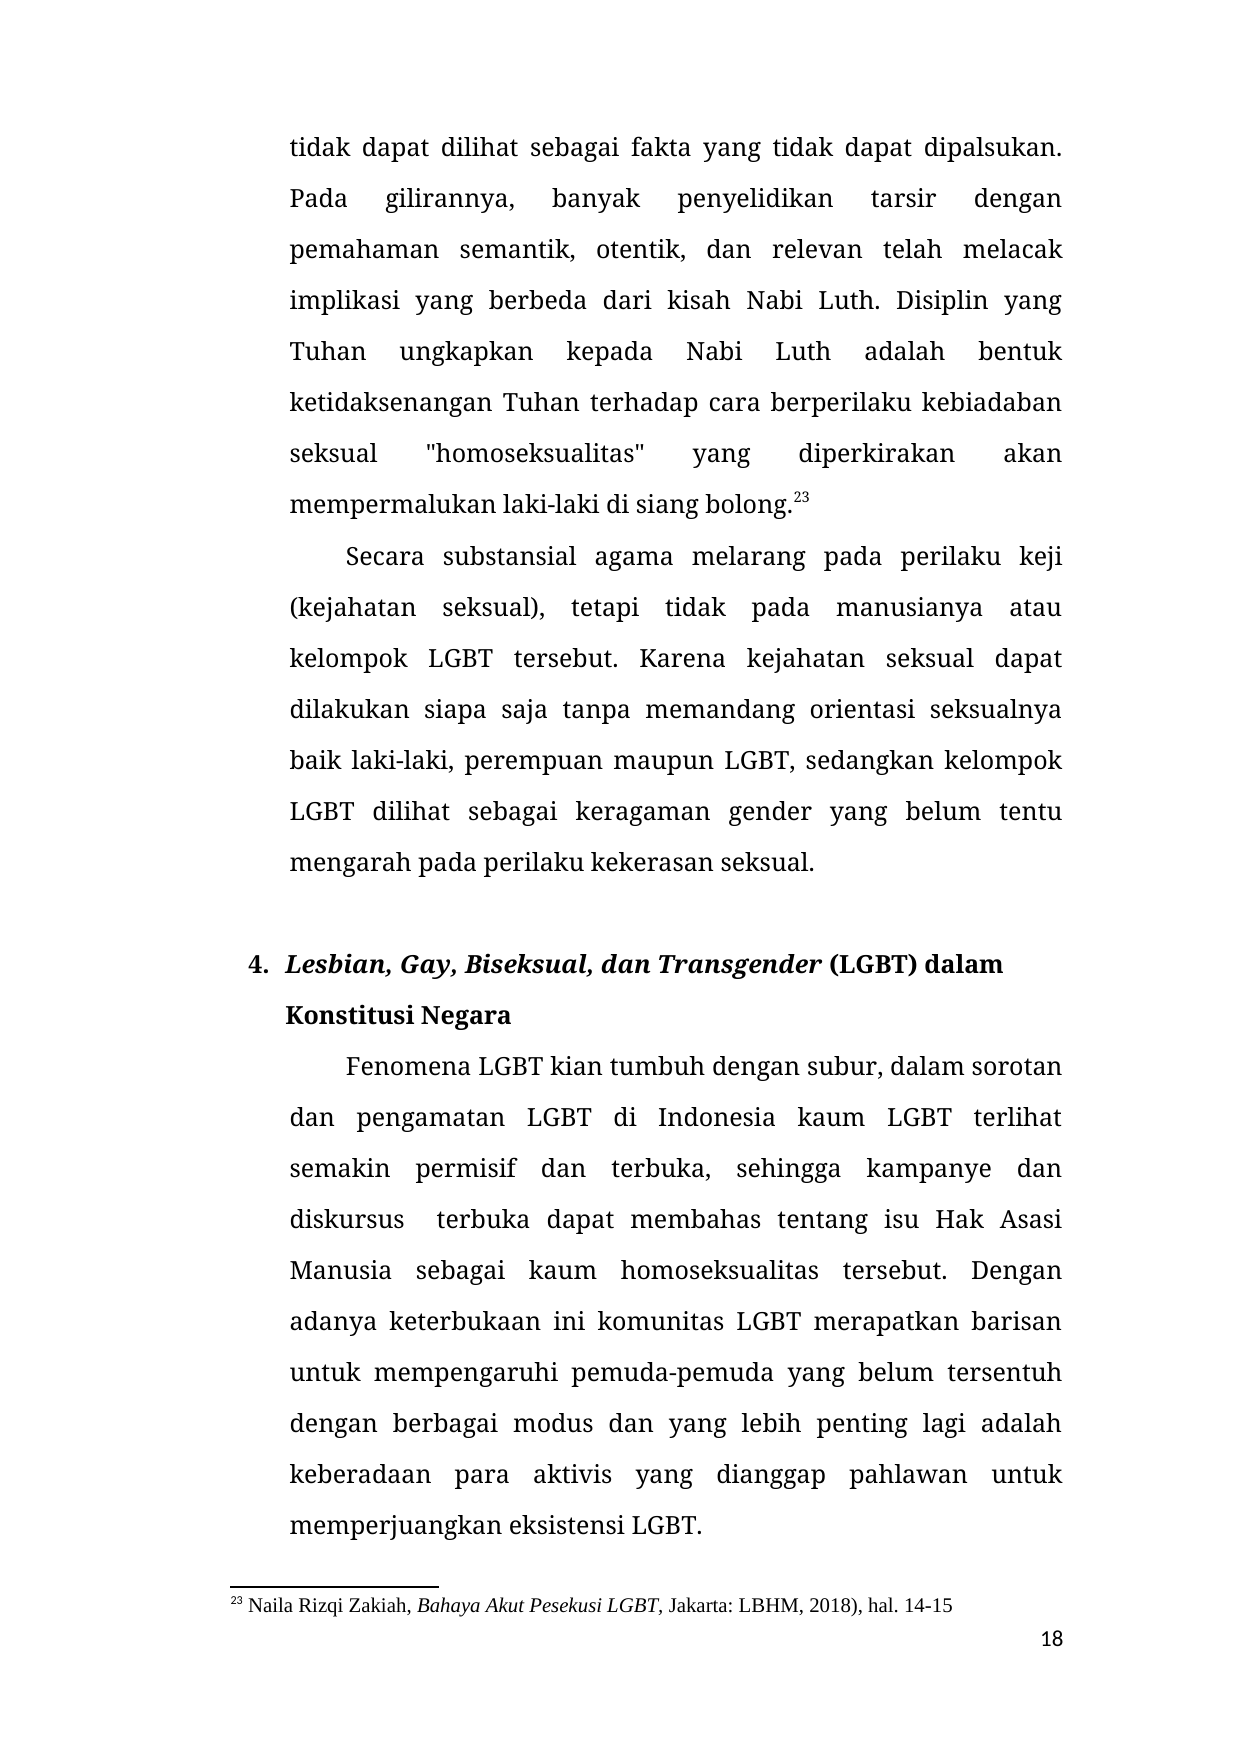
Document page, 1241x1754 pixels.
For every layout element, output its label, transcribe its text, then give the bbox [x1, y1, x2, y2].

list Lesbian, Gay, Biseksual, dan Transgender (LGBT) dalam Konstitusi Negara [248, 947, 1063, 1032]
text Secara substansial agama melarang pada perilaku keji (kejahatan seksual), tetapi tidak pada manusianya atau kelompok LGBT tersebut. Karena kejahatan seksual dapat dilakukan siapa saja tanpa memandang orientasi seksualnya baik laki-laki, perempuan maupun LGBT, sedangkan kelompok LGBT dilihat sebagai keragaman gender yang belum tentu mengarah pada perilaku kekerasan seksual. [289, 538, 1063, 878]
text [289, 130, 1063, 521]
text Fenomena LGBT kian tumbuh dengan subur, dalam sorotan dan pengamatan LGBT di Indonesia kaum LGBT terlihat semakin permisif dan terbuka, sehingga kampanye dan diskursus terbuka dapat membahas tentang isu Hak Asasi Manusia sebagai kaum homoseksualitas tersebut. Dengan adanya keterbukaan ini komunitas LGBT merapatkan barisan untuk mempengaruhi pemuda-pemuda yang belum tersentuh dengan berbagai modus dan yang lebih penting lagi adalah keberadaan para aktivis yang dianggap pahlawan untuk memperjuangkan eksistensi LGBT. [289, 1049, 1063, 1542]
